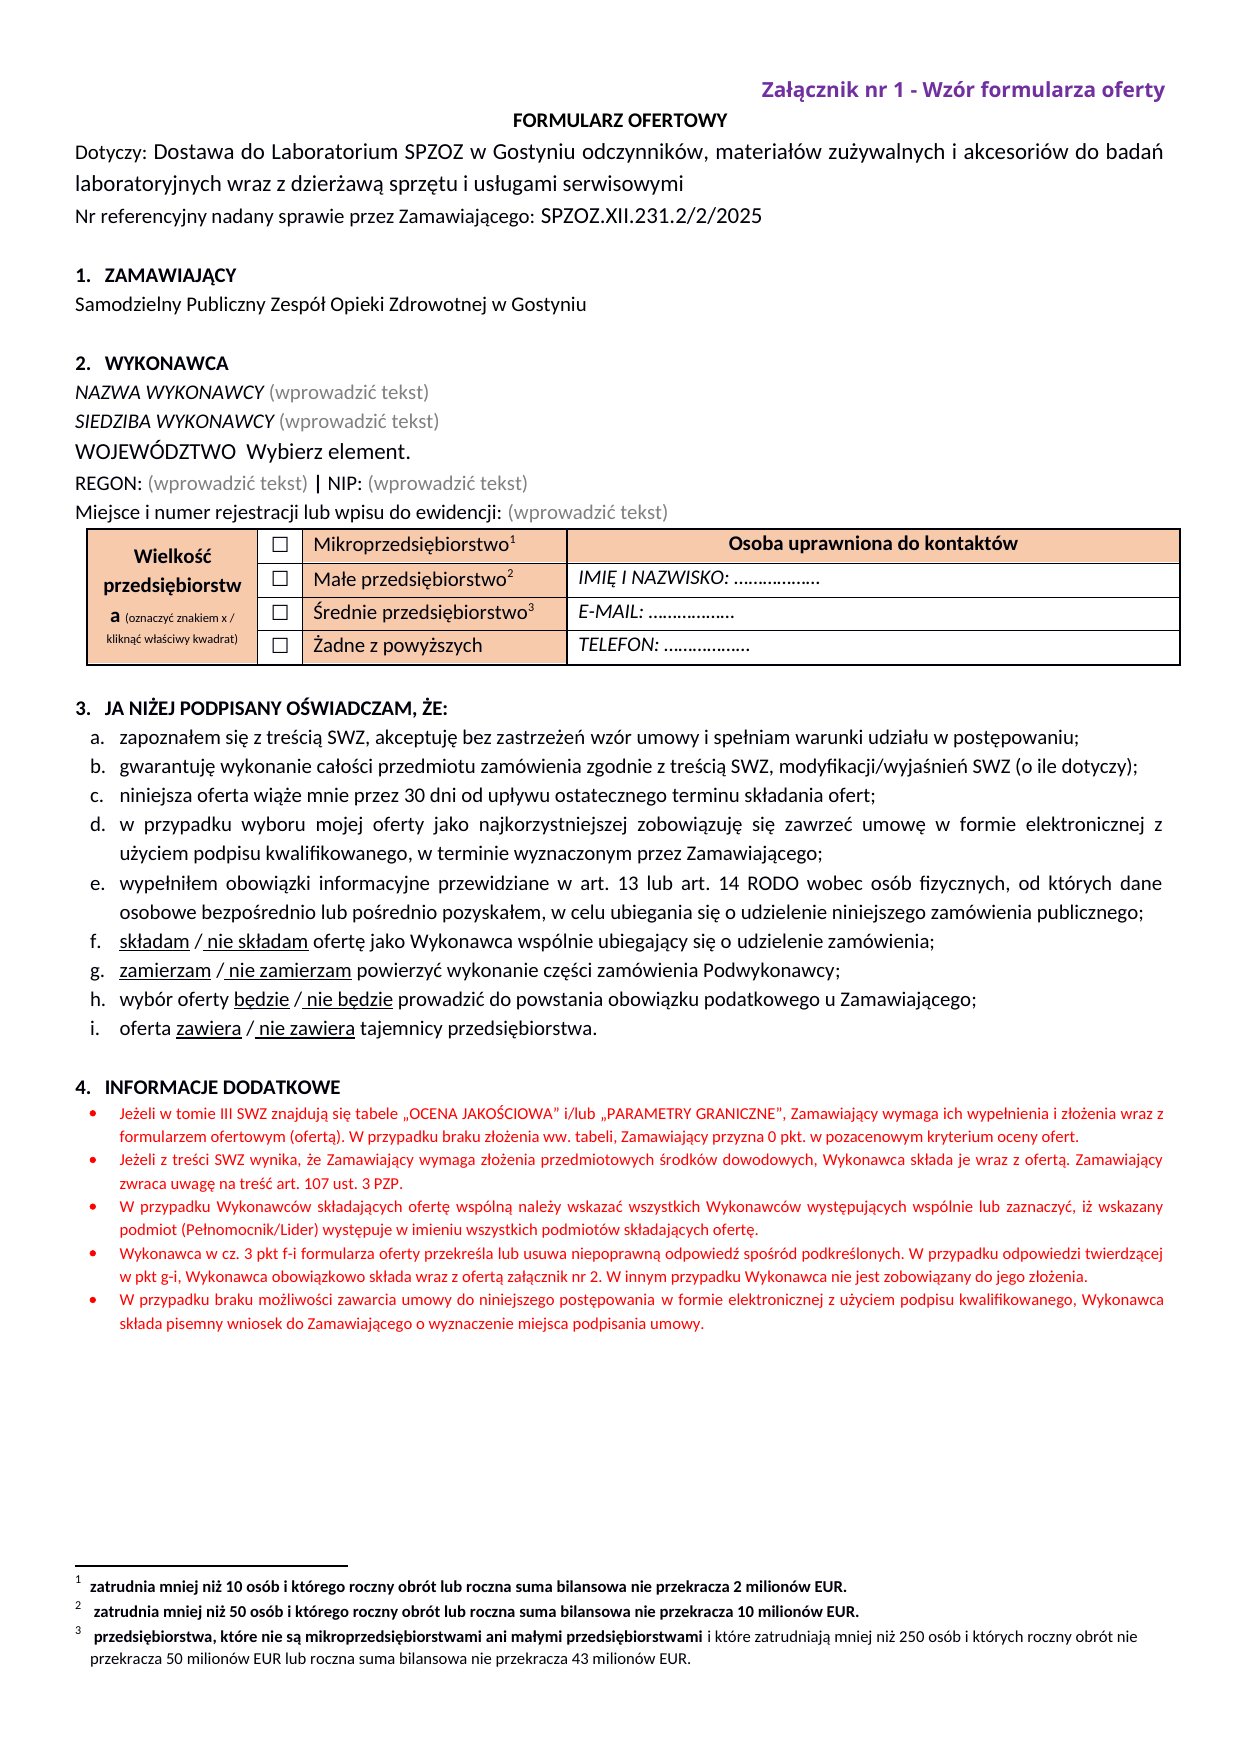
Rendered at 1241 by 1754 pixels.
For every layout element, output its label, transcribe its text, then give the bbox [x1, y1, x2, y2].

list JA NIŻEJ PODPISANY OŚWIADCZAM, ŻE: [75, 695, 1165, 720]
table_cell ☐ [258, 631, 302, 663]
list WYKONAWCA [75, 350, 1165, 375]
table_cell ☐ [258, 598, 302, 630]
text FORMULARZ OFERTOWY [75, 108, 1165, 133]
text Załącznik nr 1 - Wzór formularza oferty [75, 75, 1165, 103]
list Jeżeli z treści SWZ wynika, że Zamawiający wymaga złożenia przedmiotowych środków dowodowych, Wykonawca składa je wraz z ofertą. Zamawiający zwraca uwagę na treść art. 107 ust. 3 PZP. [90, 1150, 1165, 1193]
list składam / nie składam ofertę jako Wykonawca wspólnie ubiegający się o udzielenie zamówienia; [90, 928, 1165, 953]
text Nr referencyjny nadany sprawie przez Zamawiającego: [75, 201, 1165, 229]
list niniejsza oferta wiąże mnie przez 30 dni od upływu ostatecznego terminu składania ofert; [90, 782, 1165, 808]
table_cell IMIĘ I NAZWISKO: ……………… [568, 564, 1179, 597]
table_cell Małe przedsiębiorstwo [303, 564, 566, 597]
list zamierzam / nie zamierzam powierzyć wykonanie części zamówienia Podwykonawcy; [90, 957, 1165, 983]
table_header Mikroprzedsiębiorstwo [303, 530, 566, 562]
list w przypadku wyboru mojej oferty jako najkorzystniejszej zobowiązuję się zawrzeć umowę w formie elektronicznej z użyciem podpisu kwalifikowanego, w terminie wyznaczonym przez Zamawiającego; [90, 811, 1165, 866]
list ZAMAWIAJĄCY [75, 262, 1165, 288]
list W przypadku Wykonawców składających ofertę wspólną należy wskazać wszystkich Wykonawców występujących wspólnie lub zaznaczyć, iż wskazany podmiot (Pełnomocnik/Lider) występuje w imieniu wszystkich podmiotów składających ofertę. [90, 1196, 1165, 1240]
text Miejsce i numer rejestracji lub wpisu do ewidencji: [75, 499, 1165, 524]
text NAZWA WYKONAWCY (wprowadzić tekst) [75, 379, 1165, 404]
table_header Osoba uprawniona do kontaktów [568, 530, 1179, 562]
list wypełniłem obowiązki informacyjne przewidziane w art. 13 lub art. 14 RODO wobec osób fizycznych, od których dane osobowe bezpośrednio lub pośrednio pozyskałem, w celu ubiegania się o udzielenie niniejszego zamówienia publicznego; [90, 870, 1165, 924]
table_cell Żadne z powyższych [303, 631, 566, 663]
table_header [258, 530, 302, 562]
list zapoznałem się z treścią SWZ, akceptuję bez zastrzeżeń wzór umowy i spełniam warunki udziału w postępowaniu; [90, 724, 1165, 749]
list oferta zawiera / nie zawiera tajemnicy przedsiębiorstwa. [90, 1016, 1165, 1041]
table_header Wielkość przedsiębiorstwa (oznaczyć znakiem x / kliknąć właściwy kwadrat) [88, 530, 257, 663]
list Wykonawca w cz. 3 pkt f-i formularza oferty przekreśla lub usuwa niepoprawną odpowiedź spośród podkreślonych. W przypadku odpowiedzi twierdzącej w pkt g-i, Wykonawca obowiązkowo składa wraz z ofertą załącznik nr 2. W innym przypadku Wykonawca nie jest zobowiązany do jego złożenia. [90, 1243, 1165, 1287]
text Dotyczy: [75, 137, 1165, 197]
text Samodzielny Publiczny Zespół Opieki Zdrowotnej w Gostyniu [75, 292, 1165, 317]
list wybór oferty będzie / nie będzie prowadzić do powstania obowiązku podatkowego u Zamawiającego; [90, 986, 1165, 1012]
list Jeżeli w tomie III SWZ znajdują się tabele „OCENA JAKOŚCIOWA” i/lub „PARAMETRY GRANICZNE”, Zamawiający wymaga ich wypełnienia i złożenia wraz z formularzem ofertowym (ofertą). W przypadku braku złożenia ww. tabeli, Zamawiający przyzna 0 pkt. w pozacenowym kryterium oceny ofert. [90, 1103, 1165, 1147]
list gwarantuję wykonanie całości przedmiotu zamówienia zgodnie z treścią SWZ, modyfikacji/wyjaśnień SWZ (o ile dotyczy); [90, 753, 1165, 778]
table_cell Średnie przedsiębiorstwo [303, 598, 566, 630]
table_cell TELEFON: ……………… [568, 631, 1179, 663]
text REGON: | NIP: [75, 470, 1165, 495]
table_cell E-MAIL: ……………… [568, 598, 1179, 630]
text SIEDZIBA WYKONAWCY (wprowadzić tekst) [75, 408, 1165, 434]
table_cell ☐ [258, 564, 302, 597]
list W przypadku braku możliwości zawarcia umowy do niniejszego postępowania w formie elektronicznej z użyciem podpisu kwalifikowanego, Wykonawca składa pisemny wniosek do Zamawiającego o wyznaczenie miejsca podpisania umowy. [90, 1290, 1165, 1333]
list INFORMACJE DODATKOWE [75, 1074, 1165, 1099]
